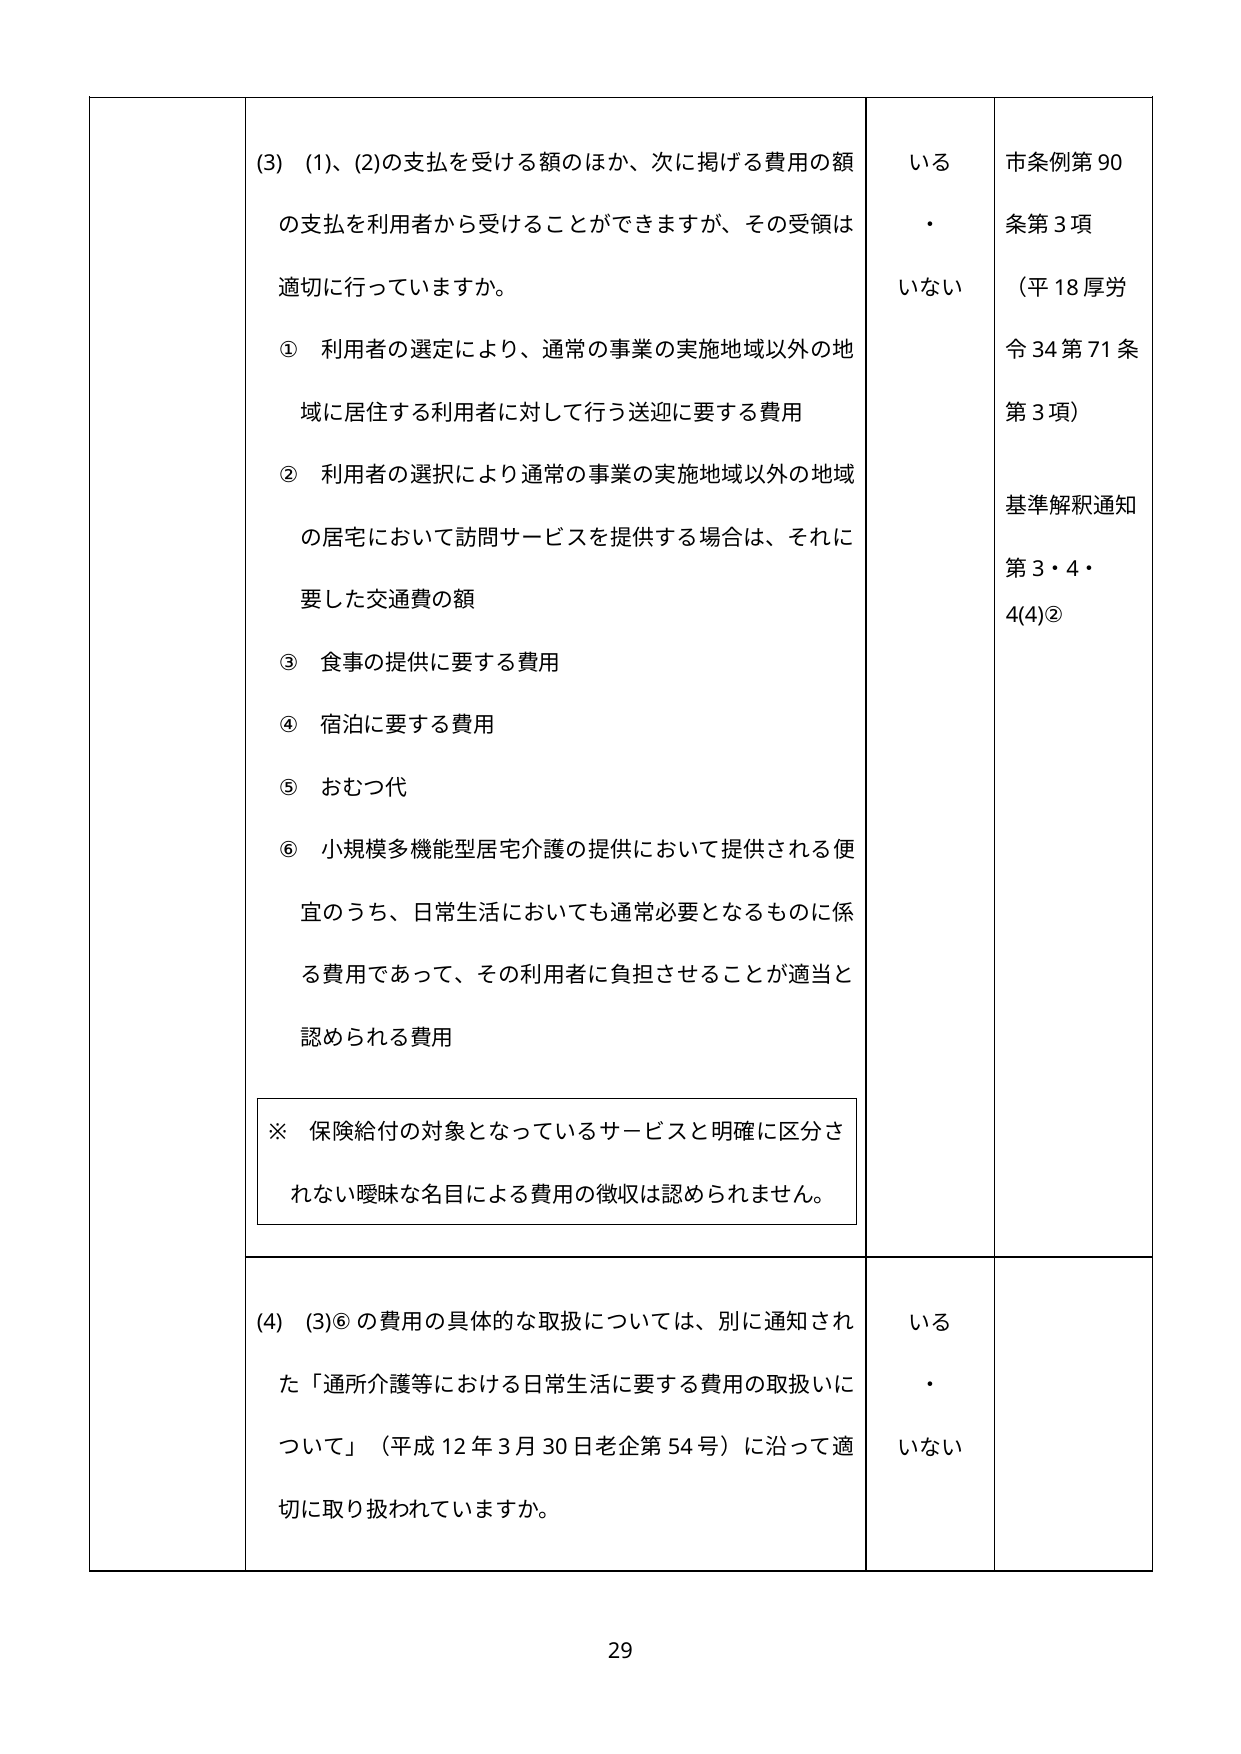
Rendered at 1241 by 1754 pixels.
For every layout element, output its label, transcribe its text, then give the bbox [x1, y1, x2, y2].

table_cell (3) (1)、(2)の支払を受ける額のほか、次に掲げる費用の額の支払を利用者から受けることができますが、その受領は適切に行っていますか。 ① 利用者の選定により、通常の事業の実施地域以外の地域に居住する利用者に対して行う送迎に要する費用 ② 利用者の選択により通常の事業の実施地域以外の地域の居宅において訪問サービスを提供する場合は、それに要した交通費の額 ③ 食事の提供に要する費用 ④ 宿泊に要する費用 ⑤ おむつ代 ⑥ 小規模多機能型居宅介護の提供において提供される便宜のうち、日常生活においても通常必要となるものに係る費用であって、その利用者に負担させることが適当と認められる費用 [246, 98, 865, 1256]
table_cell (4) (3)⑥の費用の具体的な取扱については、別に通知された「通所介護等における日常生活に要する費用の取扱いについて」（平成12年3月30日老企第54号）に沿って適切に取り扱われていますか。 [246, 1258, 865, 1570]
table_cell いる ・ いない [867, 1258, 994, 1570]
table_cell いる ・ いない [867, 98, 994, 1256]
table_cell [995, 1258, 1152, 1570]
table_cell 市条例第90条第3項 （平18厚労令34第71条第3項） 基準解釈通知第3・4・4(4)② [995, 98, 1152, 1256]
